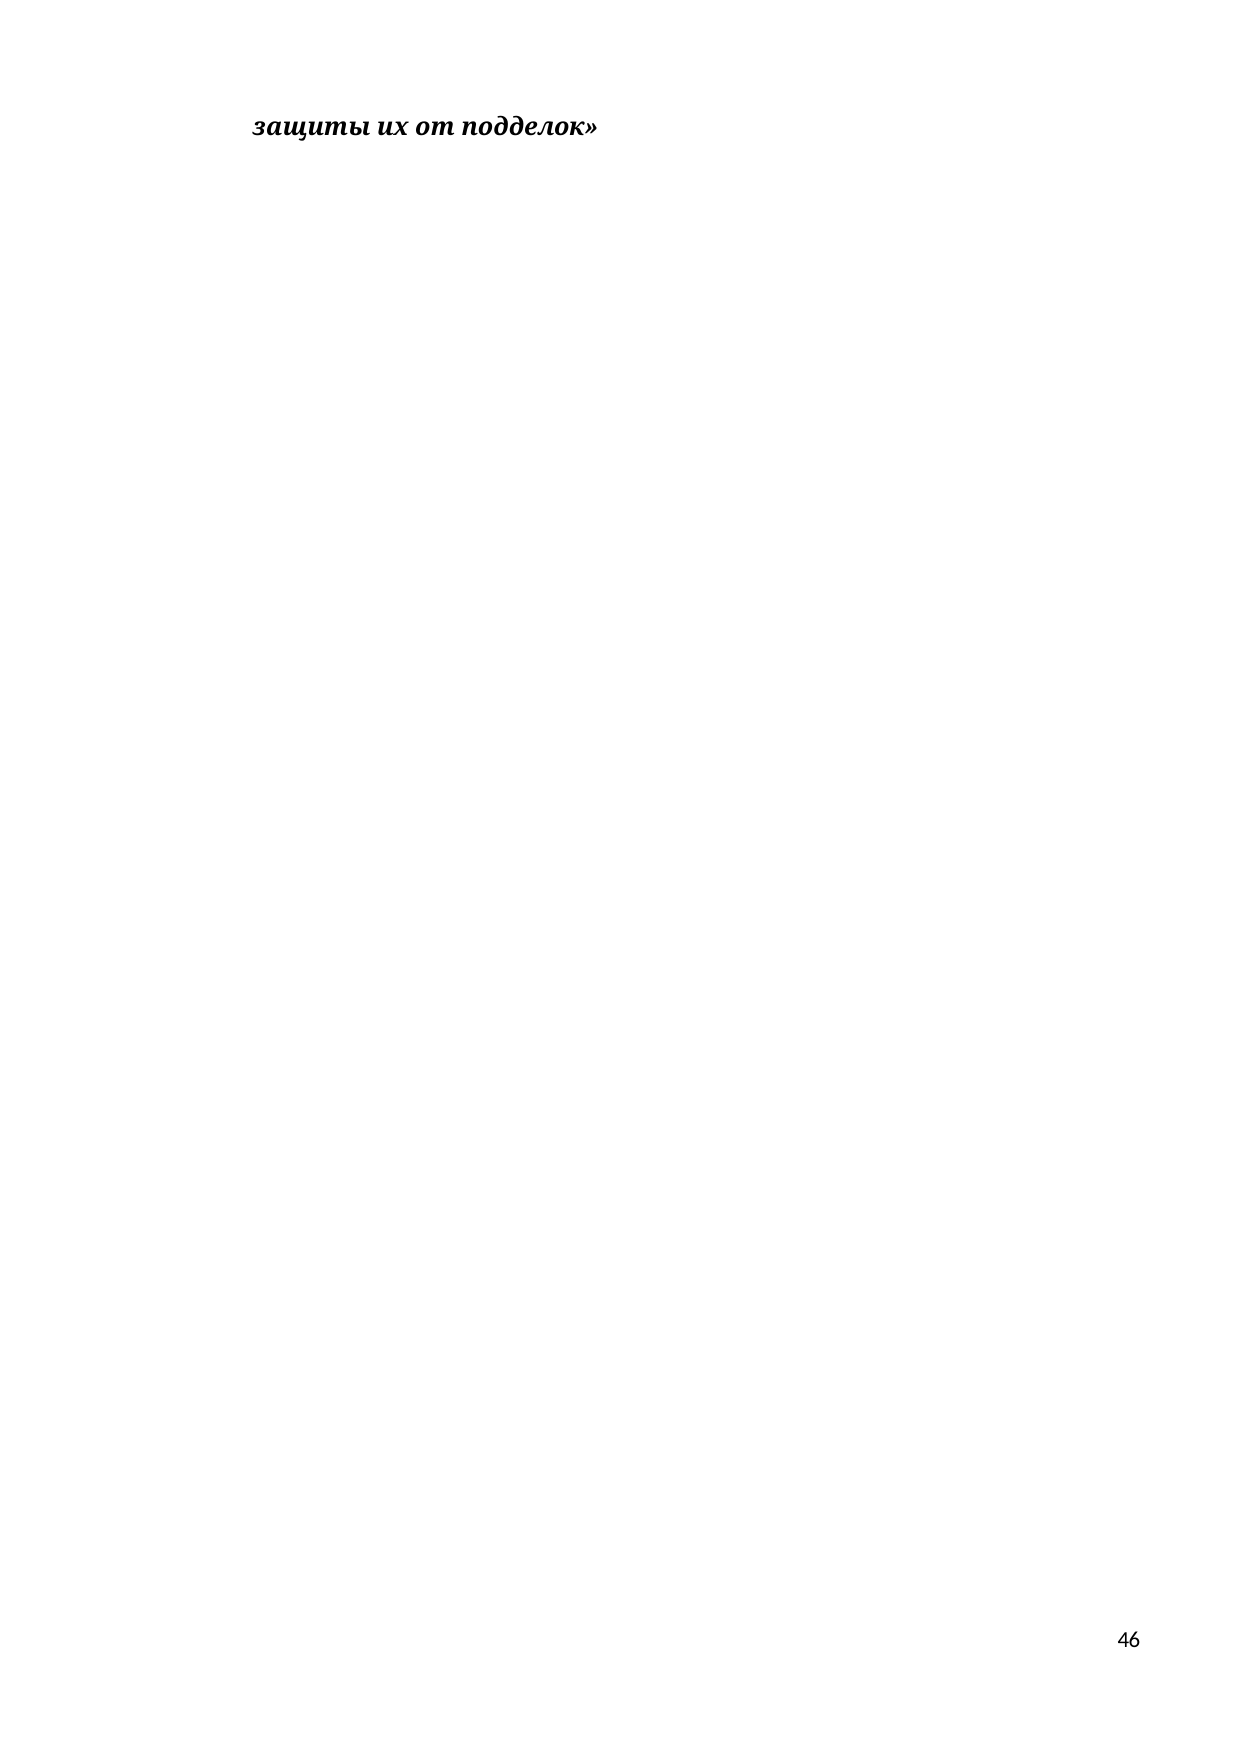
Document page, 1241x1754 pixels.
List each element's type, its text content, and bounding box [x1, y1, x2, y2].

text защиты их от подделок» [177, 108, 1181, 142]
